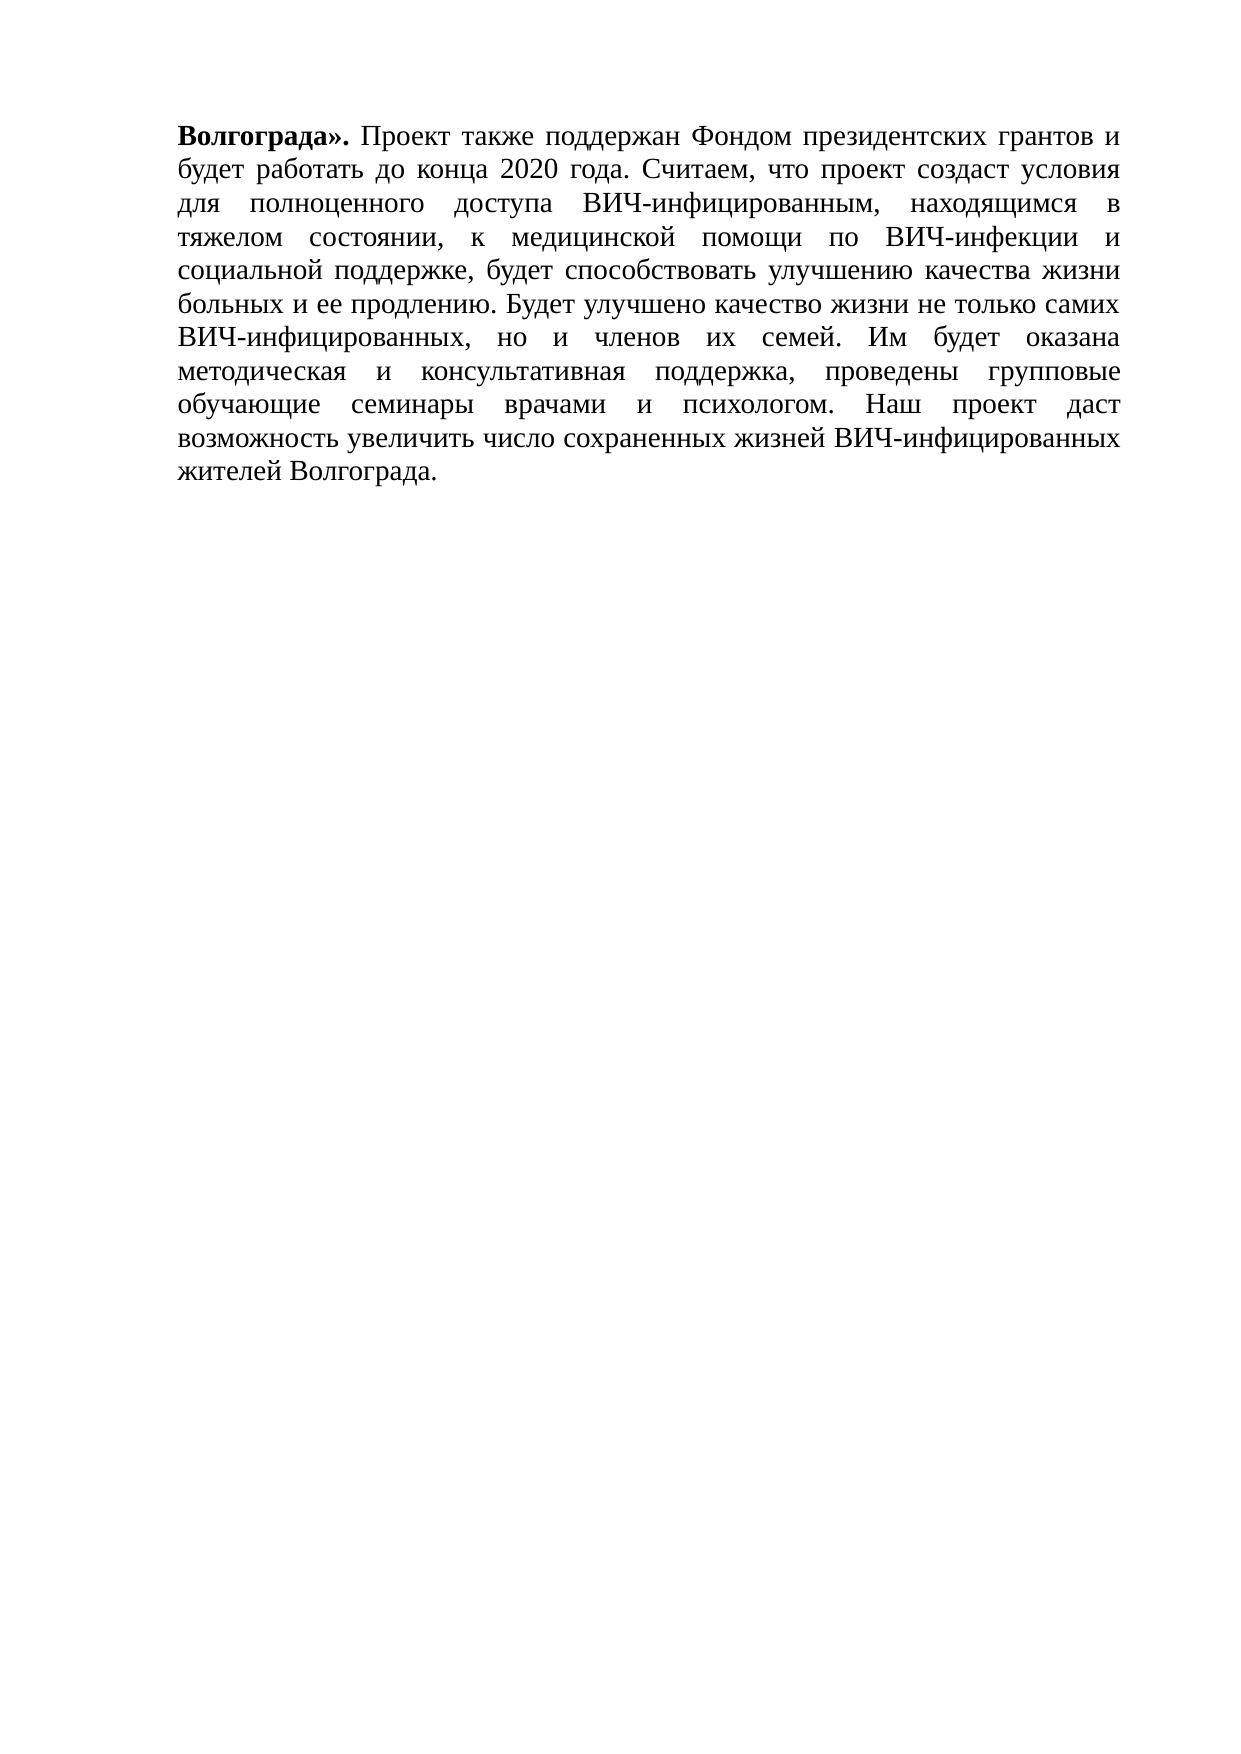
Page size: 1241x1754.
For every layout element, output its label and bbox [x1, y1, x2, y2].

text [177, 118, 1121, 487]
